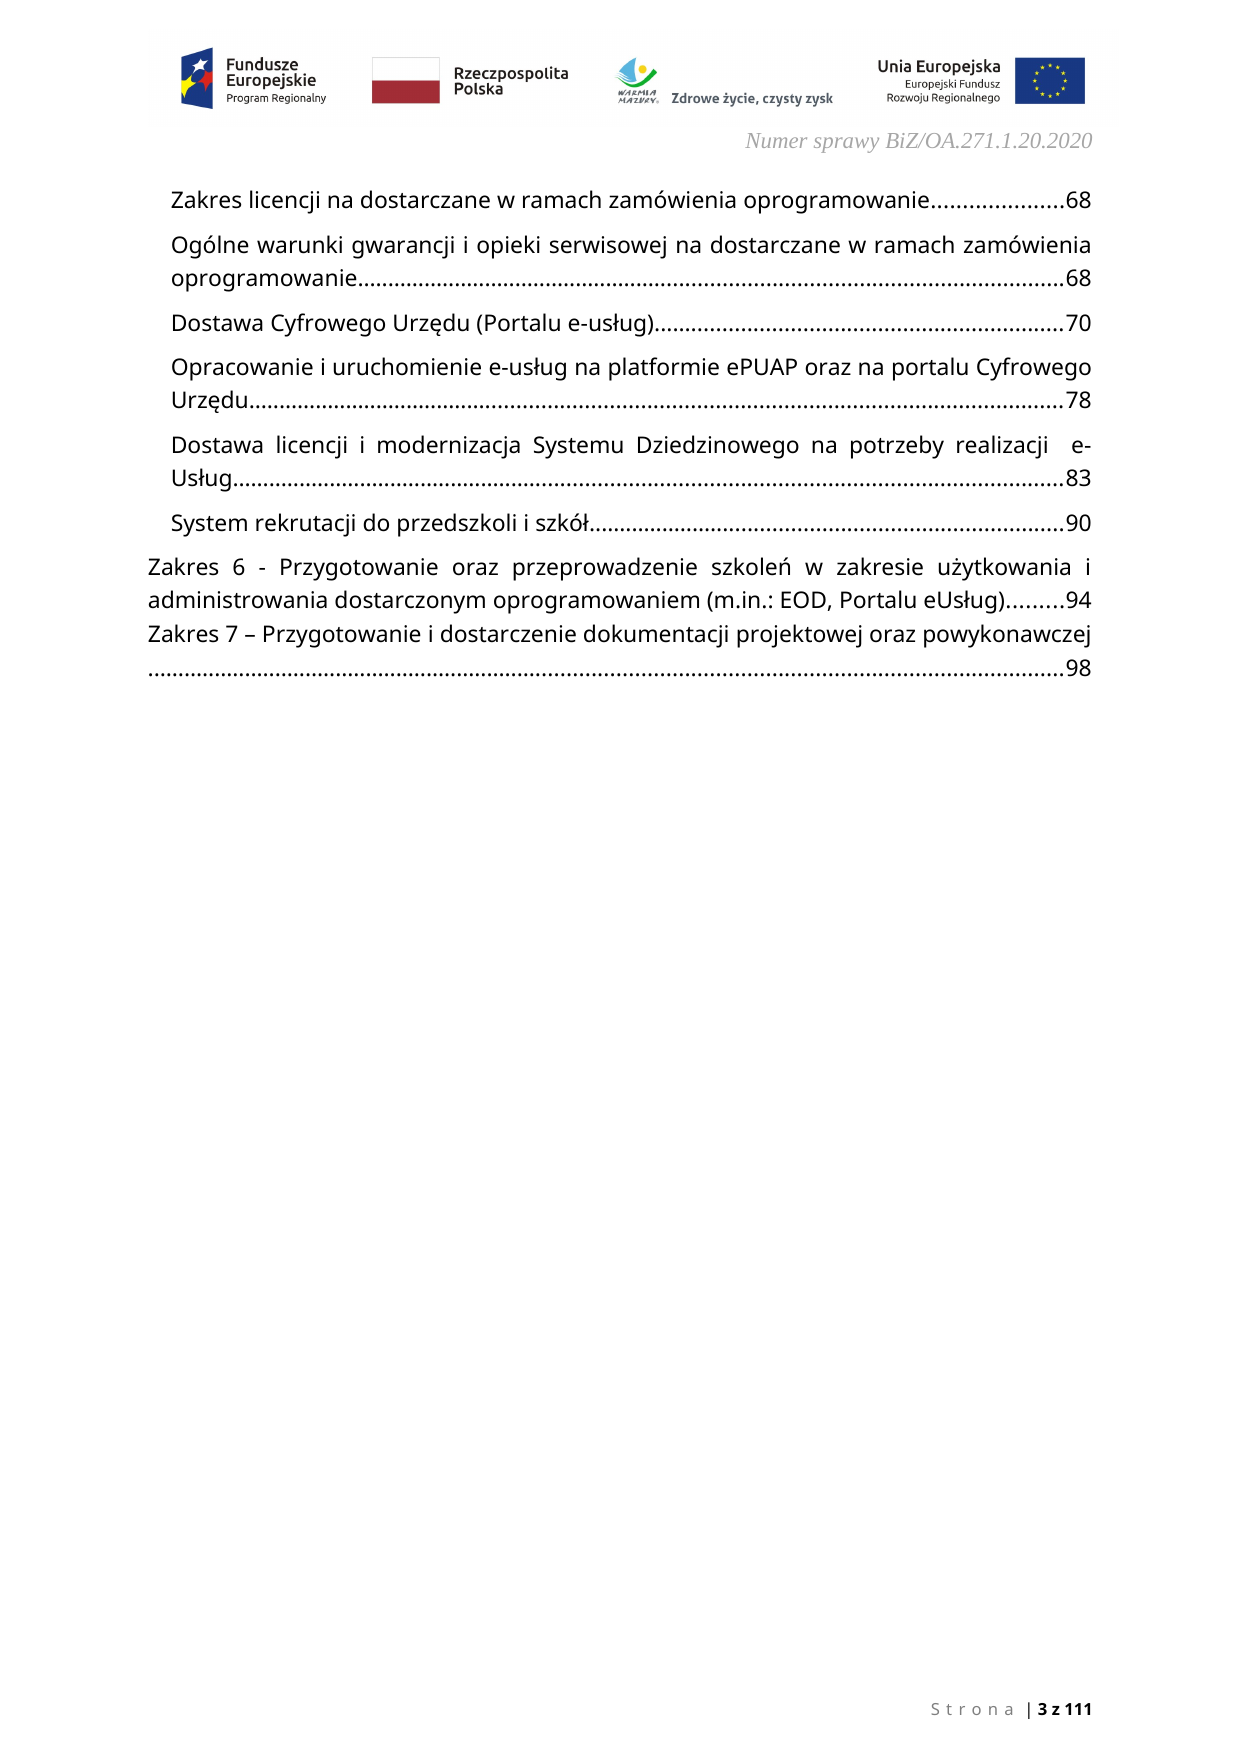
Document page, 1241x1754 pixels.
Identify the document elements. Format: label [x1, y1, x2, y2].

picture [147, 29, 1119, 127]
